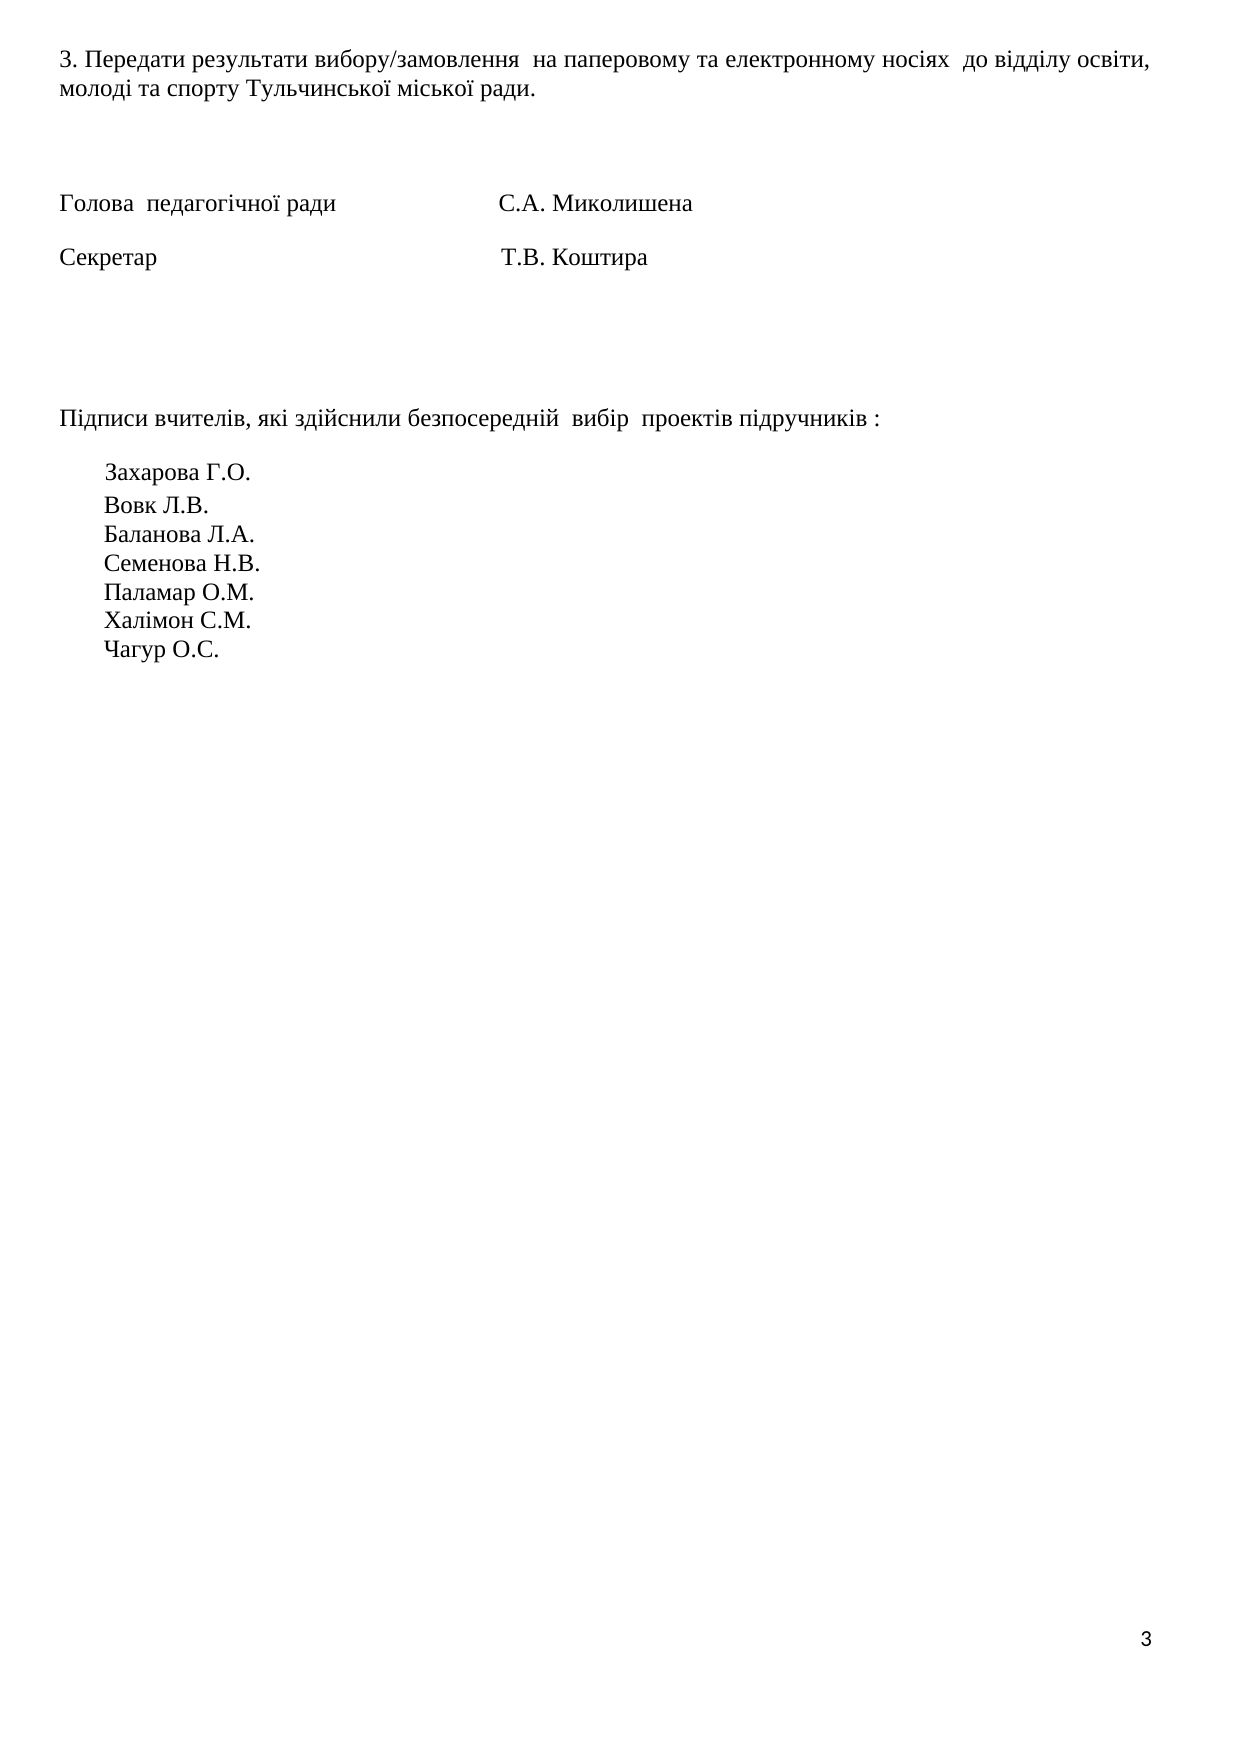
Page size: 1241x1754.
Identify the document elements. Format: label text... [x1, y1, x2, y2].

text Баланова Л.А. [29, 519, 1152, 548]
text 3. Передати результати вибору/замовлення на паперовому та електронному носіях до відділу освіти, молоді та спорту Тульчинської міської ради. [59, 44, 1152, 102]
text Захарова Г.О. [29, 457, 1152, 486]
text Семенова Н.В. [29, 548, 1152, 577]
text Халімон С.М. [29, 605, 1152, 634]
text Підписи вчителів, які здійснили безпосередній вибір проектів підручників : [29, 403, 1152, 432]
text Паламар О.М. [29, 577, 1152, 605]
text Секретар Т.В. Коштира [29, 242, 1152, 271]
text Голова педагогічної ради С.А. Миколишена [29, 188, 1152, 217]
text Чагур О.С. [29, 634, 1152, 663]
text Вовк Л.В. [29, 490, 1152, 519]
